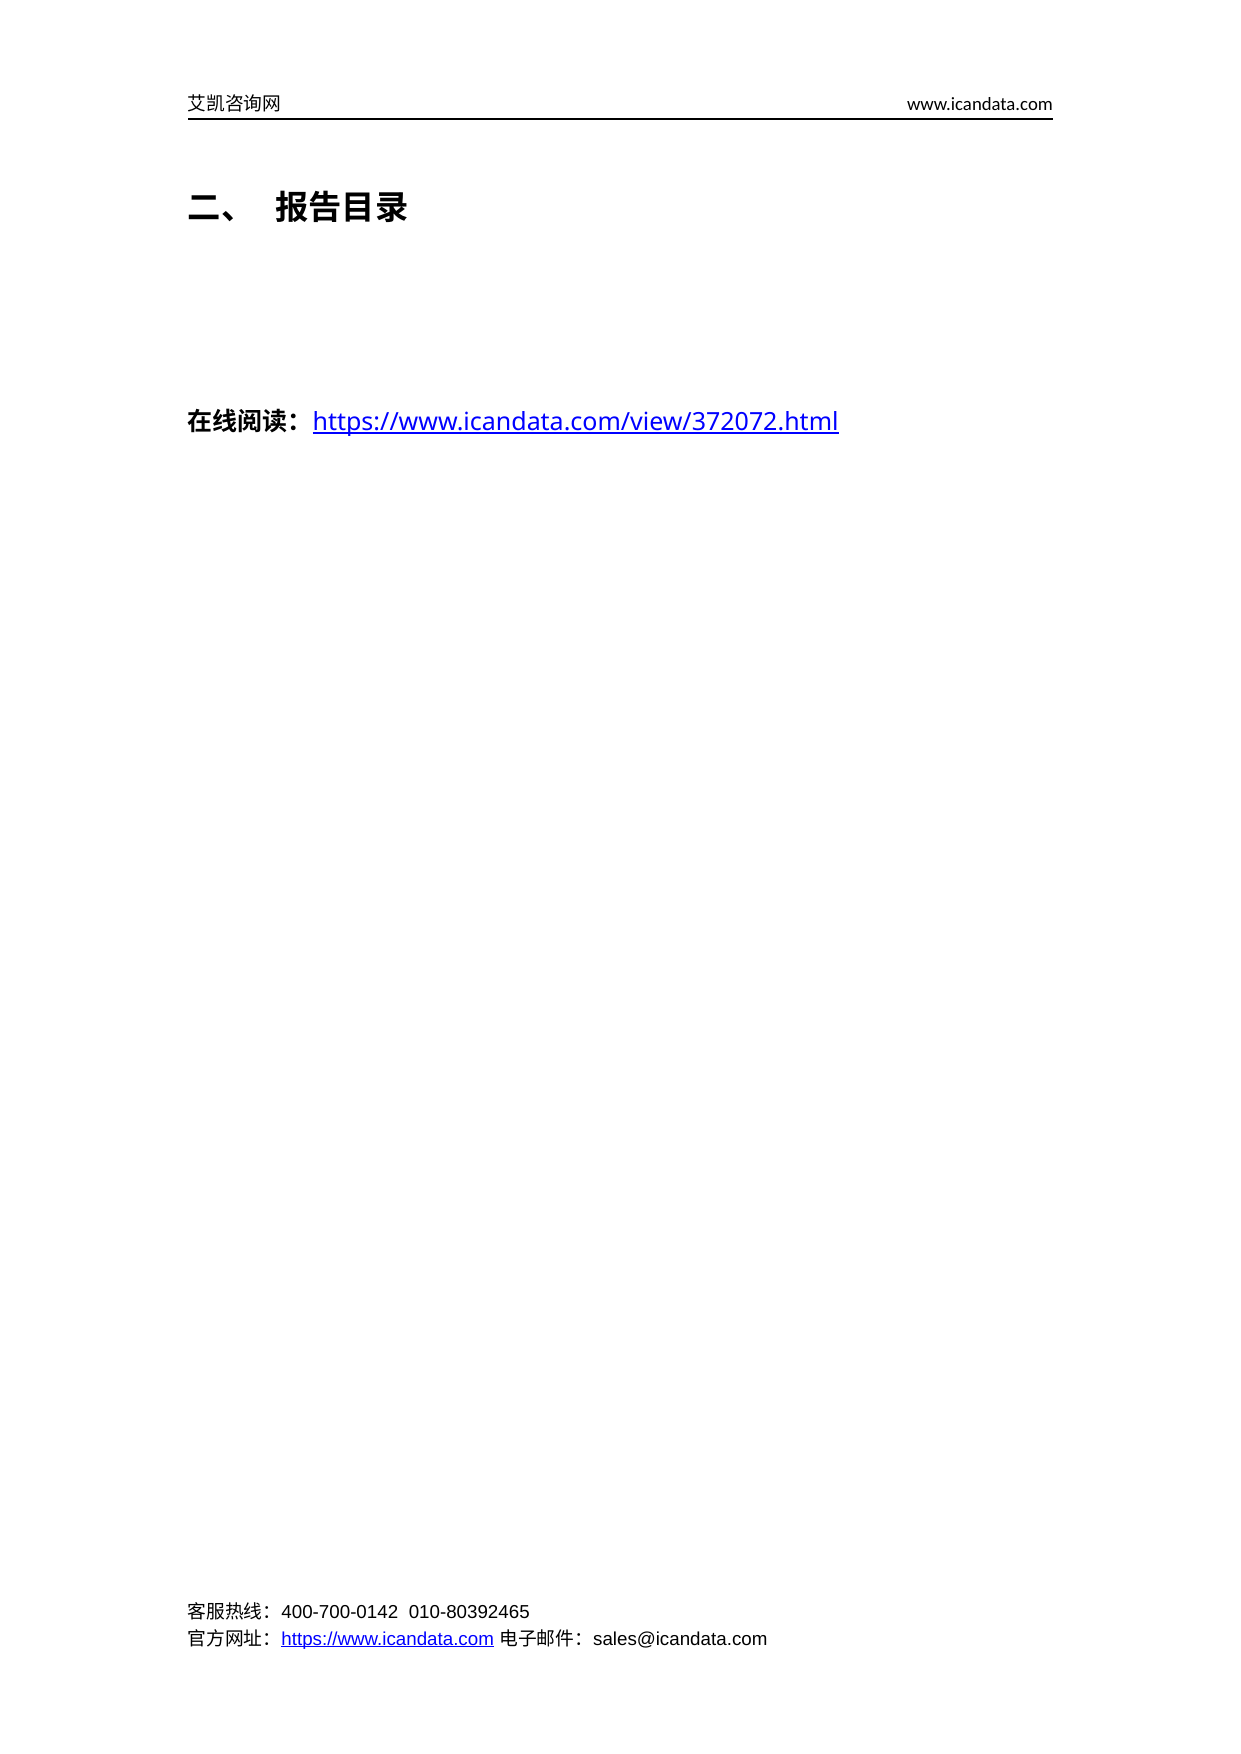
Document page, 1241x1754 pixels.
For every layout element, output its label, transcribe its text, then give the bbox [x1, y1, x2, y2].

text 在线阅读：https://www.icandata.com/view/372072.html [187, 387, 1053, 452]
subtitle 报告目录 [187, 172, 1053, 237]
